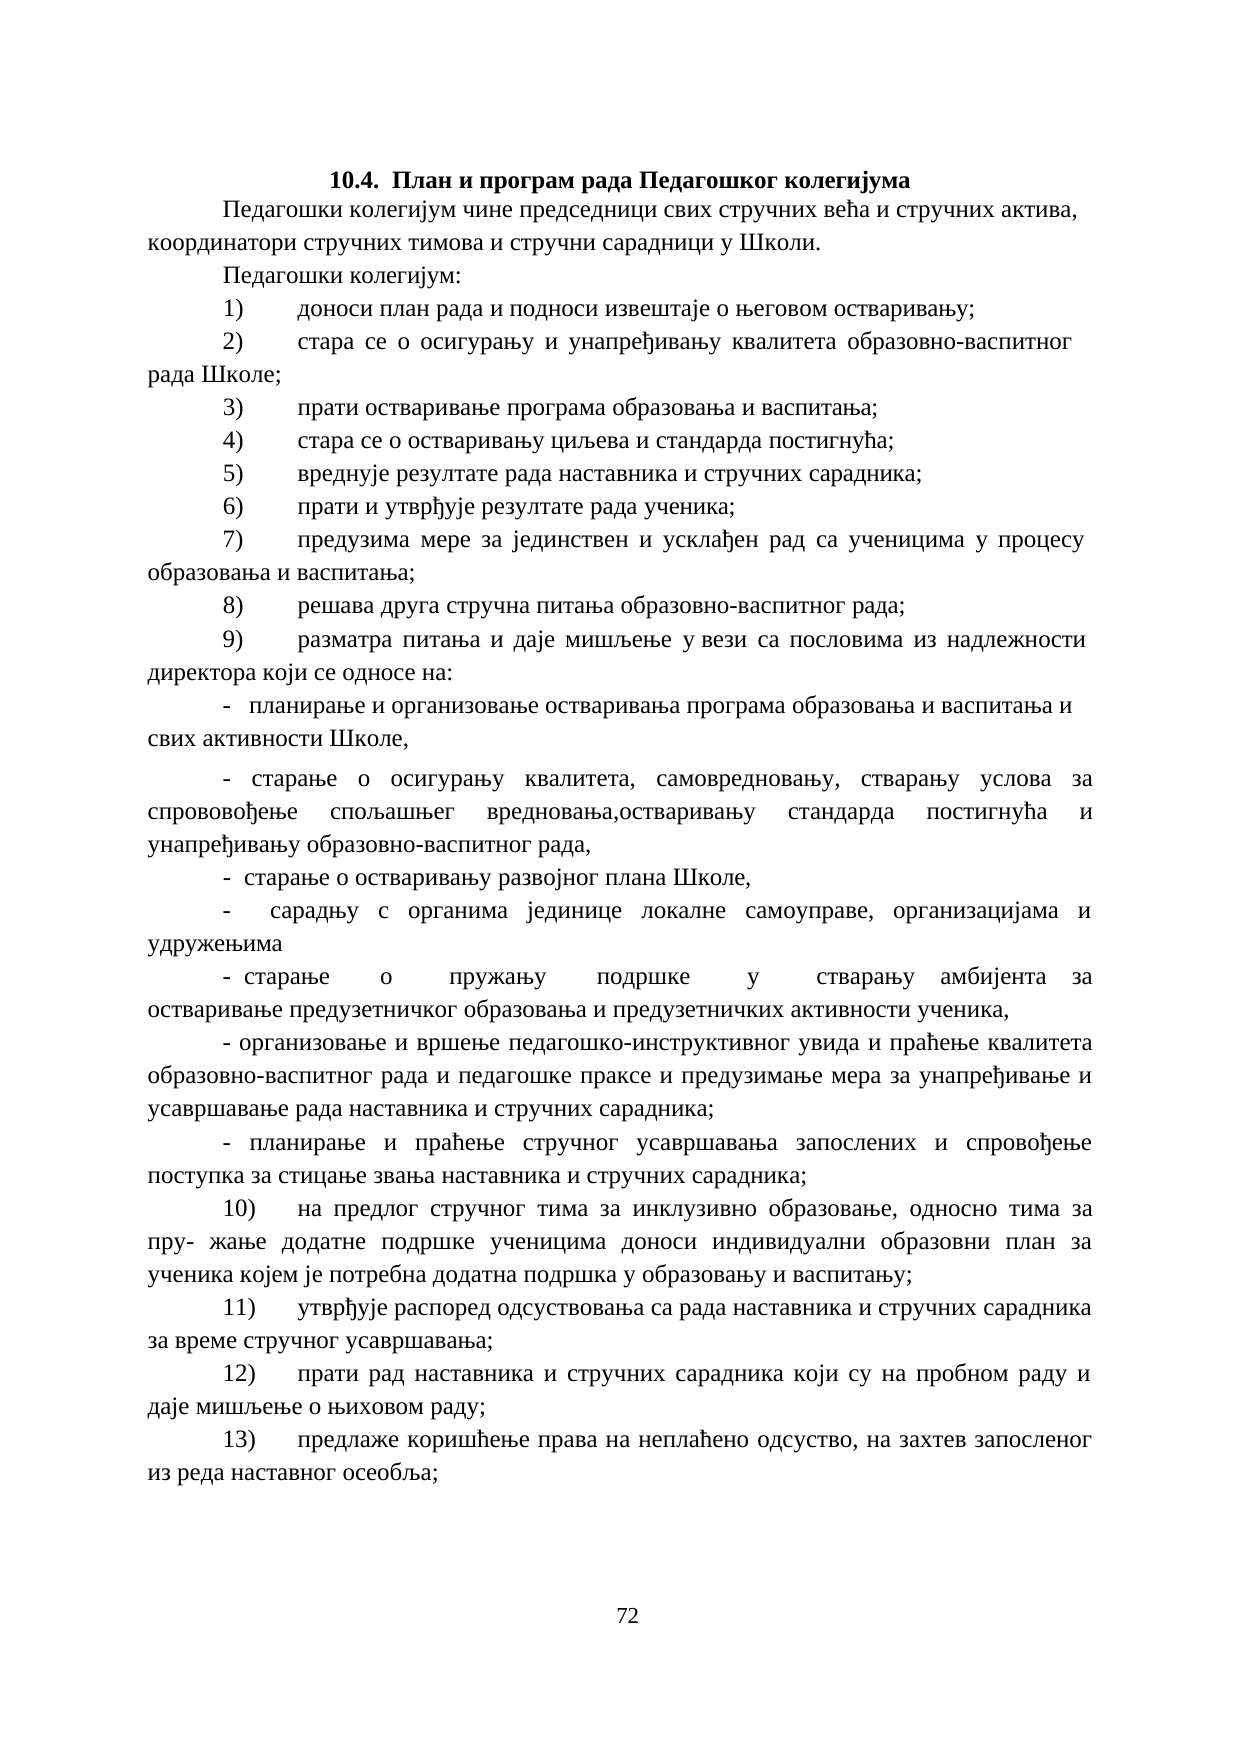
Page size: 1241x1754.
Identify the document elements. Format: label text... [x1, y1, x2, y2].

list организовање и вршење педагошко-инструктивног увида и праћење квалитета образовно-васпитног рада и педагошке праксе и предузимање мера за унапређивање и усавршавање рада наставника и стручних сарадника; [147, 1027, 1093, 1122]
list старање о остваривању развојног плана Школе, [223, 862, 1232, 891]
subtitle План и програм рада Педагошког колегијума [329, 166, 1232, 194]
list старање о осигурању квалитета, самовредновању, стварању услова за спрововођење спољашњег вредновања,остваривању стандарда постигнућа и унапређивању образовно-васпитног рада, [147, 763, 1093, 858]
list прати рад наставника и стручних сарадника који су на пробном раду и даје мишљење о њиховом раду; [147, 1358, 1092, 1419]
list стара се о осигурању и унапређивању квалитета образовно-васпитног рада Школе; [147, 326, 1093, 388]
list старање о пружању подршке у стварању амбијента за остваривање предузетничког образовања и предузетничких активности ученика, [147, 961, 1093, 1023]
list доноси план рада и подноси извештаје о његовом остваривању; [223, 293, 1232, 322]
list планирање и праћење стручног усавршавања запослених и спровођење поступка за стицање звања наставника и стручних сарадника; [147, 1127, 1093, 1188]
list сарадњу с органима јединице локалне самоуправе, организацијама и удружењима [147, 895, 1092, 957]
list стара се о остваривању циљева и стандарда постигнућа; [223, 425, 1232, 454]
list прати остваривање програма образовања и васпитања; [223, 392, 1232, 421]
list планирање и организовање остваривања програма образовања и васпитања и свих активности Школе, [147, 690, 1093, 751]
text Педагошки колегијум чине председници свих стручних већа и стручних актива, координатори стручних тимова и стручни сарадници у Школи. [147, 194, 1092, 256]
list предлаже коришћење права на неплаћено одсуство, на захтев запосленог из реда наставног осеобља; [147, 1424, 1093, 1486]
list на предлог стручног тима за инклузивно образовање, односно тима за пру- жање додатне подршке ученицима доноси индивидуални образовни план за ученика којем је потребна додатна подршка у образовању и васпитању; [147, 1193, 1093, 1287]
list прати и утврђује резултате рада ученика; [223, 491, 1232, 520]
list решава друга стручна питања образовно-васпитног рада; [223, 591, 1232, 619]
text Педагошки колегијум: [223, 260, 1232, 289]
list разматра питања и даје мишљење у вези са пословима из надлежности директора који се односе на: [147, 624, 1093, 685]
list предузима мере за јединствен и усклађен рад са ученицима у процесу образовања и васпитања; [147, 524, 1093, 586]
list вреднује резултате рада наставника и стручних сарадника; [223, 458, 1232, 487]
list утврђује распоред одсуствовања са рада наставника и стручних сарадника за време стручног усавршавања; [147, 1292, 1092, 1353]
